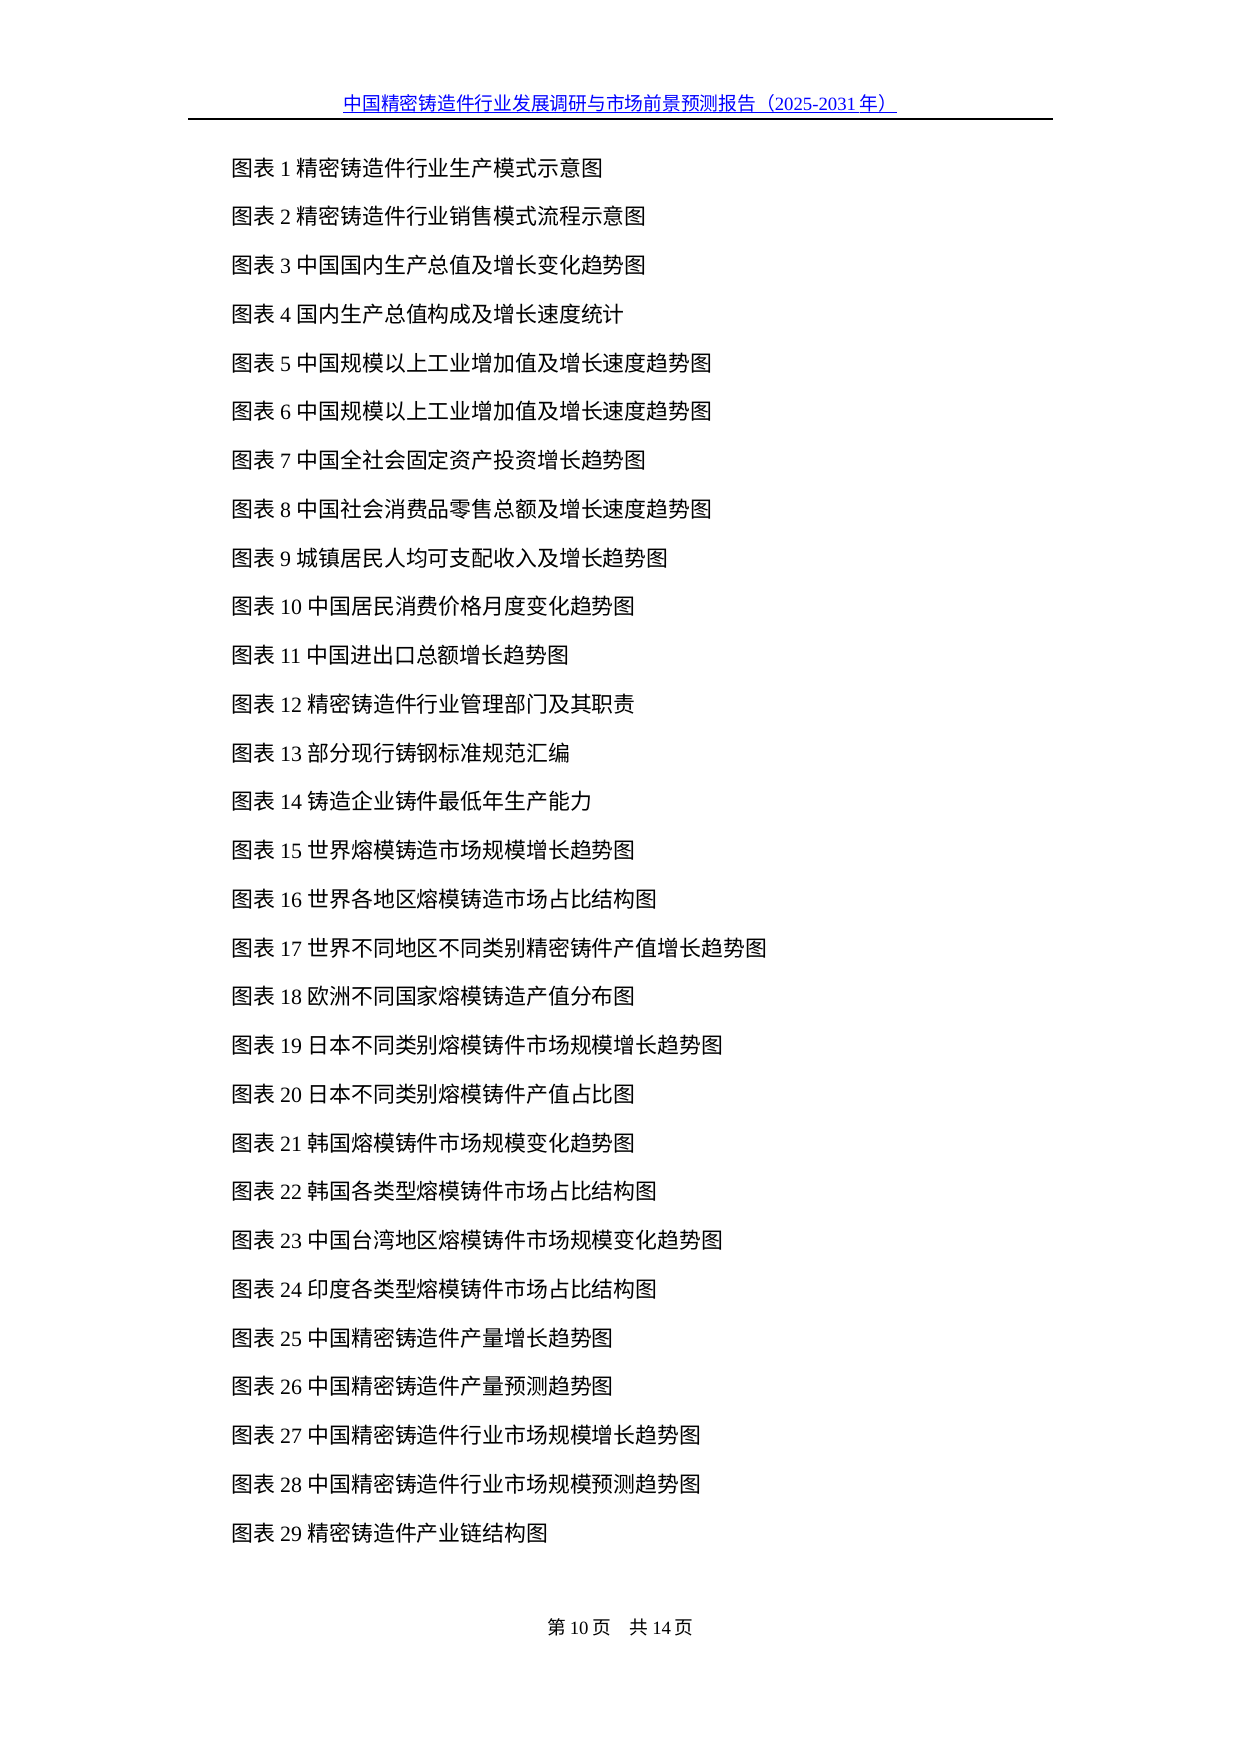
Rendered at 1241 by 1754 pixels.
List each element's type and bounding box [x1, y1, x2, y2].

text [187, 150, 1053, 1548]
